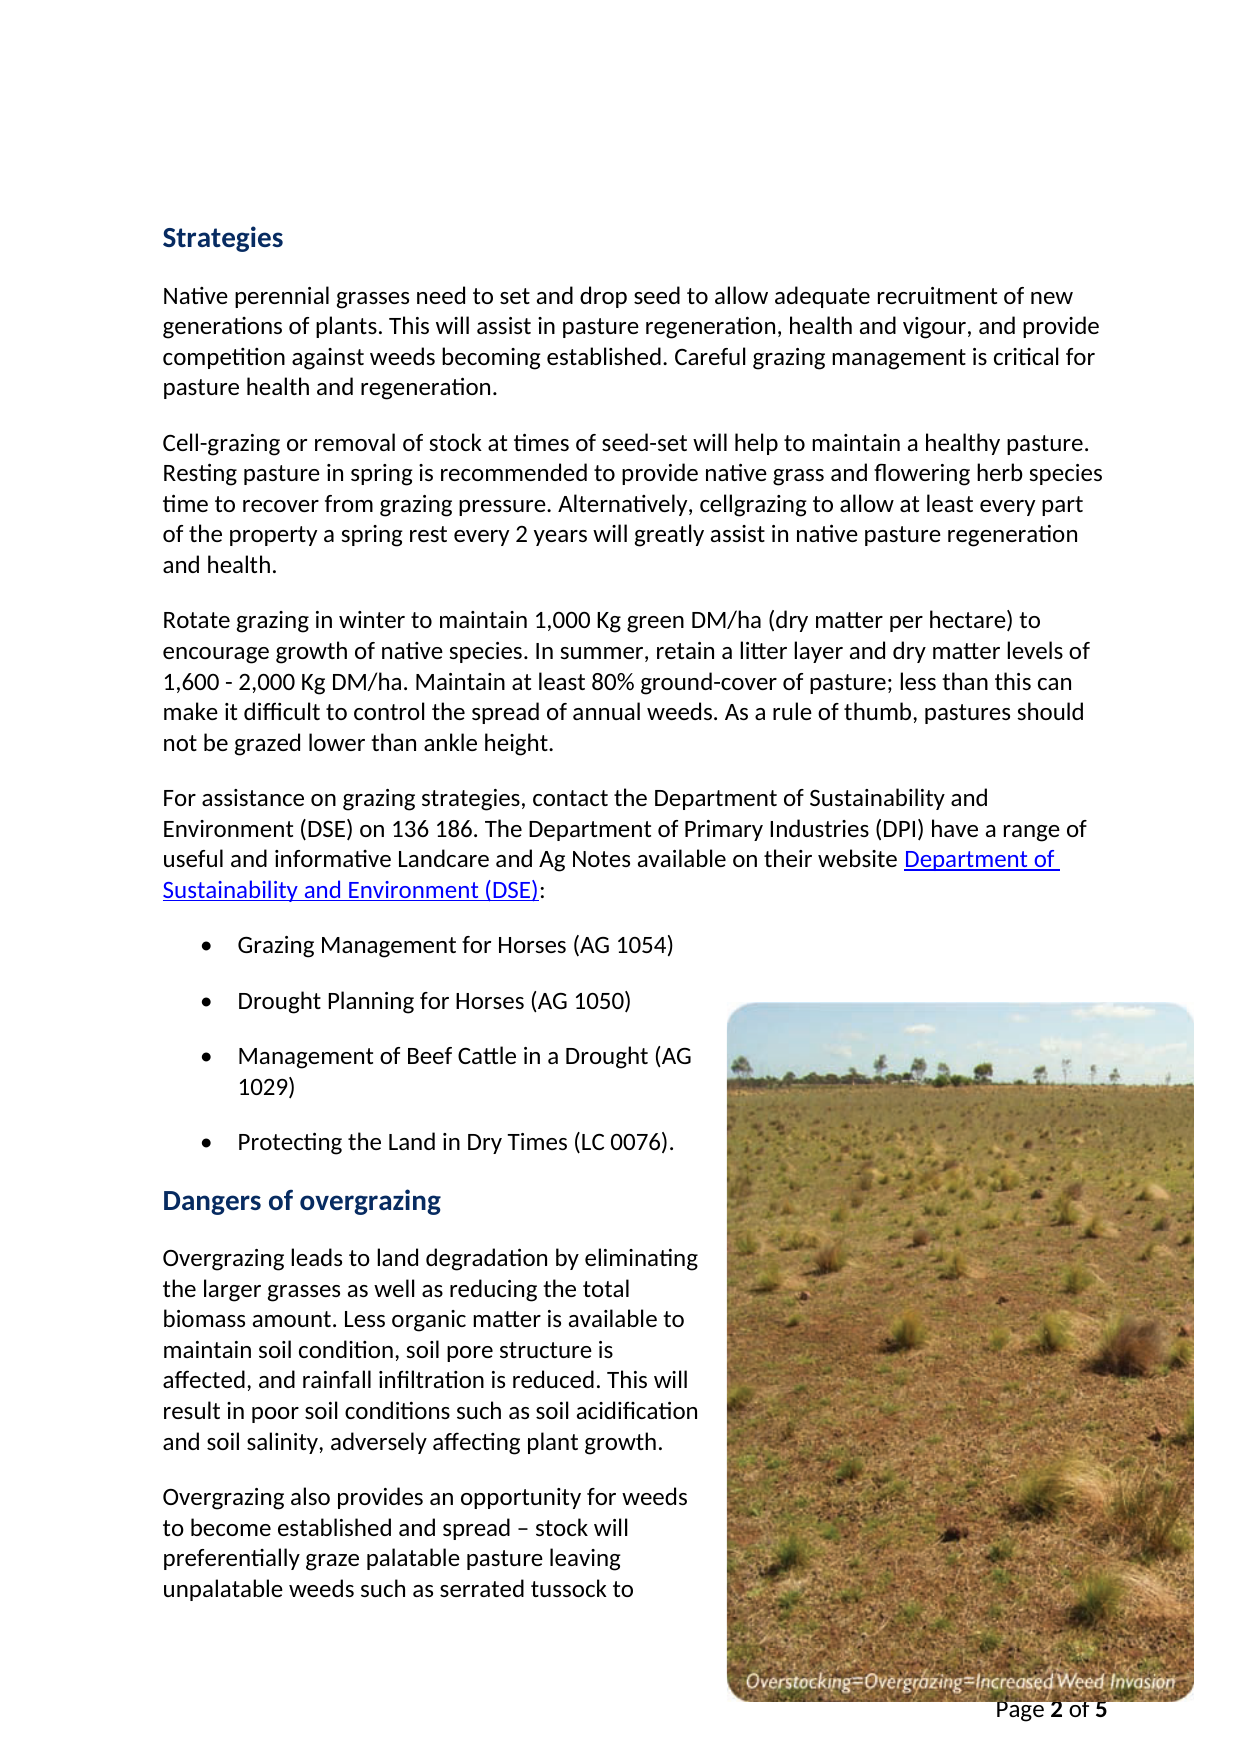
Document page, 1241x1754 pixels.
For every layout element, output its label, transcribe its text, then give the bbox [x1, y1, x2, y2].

list Management of Beef Cattle in a Drought (AG 1029) [200, 1040, 726, 1101]
text Native perennial grasses need to set and drop seed to allow adequate recruitment of new generations of plants. This will assist in pasture regeneration, health and vigour, and provide competition against weeds becoming established. Careful grazing management is critical for pasture health and regeneration. [162, 280, 1107, 402]
text Cell-grazing or removal of stock at times of seed-set will help to maintain a healthy pasture. Resting pasture in spring is recommended to provide native grass and flowering herb species time to recover from grazing pressure. Alternatively, cellgrazing to allow at least every part of the property a spring rest every 2 years will greatly assist in native pasture regeneration and health. [162, 427, 1107, 579]
subtitle Dangers of overgrazing [162, 1182, 726, 1217]
list Grazing Management for Horses (AG 1054) [200, 929, 1107, 960]
text Overgrazing leads to land degradation by eliminating the larger grasses as well as reducing the total biomass amount. Less organic matter is available to maintain soil condition, soil pore structure is affected, and rainfall infiltration is reduced. This will result in poor soil conditions such as soil acidification and soil salinity, adversely affecting plant growth. [162, 1242, 726, 1456]
list Drought Planning for Horses (AG 1050) [200, 985, 1107, 1015]
list Protecting the Land in Dry Times (LC 0076). [200, 1126, 726, 1157]
subtitle Strategies [162, 219, 1107, 255]
text For assistance on grazing strategies, contact the Department of Sustainability and Environment (DSE) on 136 186. The Department of Primary Industries (DPI) have a range of useful and informative Landcare and Ag Notes available on their website Department of Sustainability and Environment (DSE): [162, 782, 1107, 904]
text Rotate grazing in winter to maintain 1,000 Kg green DM/ha (dry matter per hectare) to encourage growth of native species. In summer, retain a litter layer and dry matter levels of 1,600 - 2,000 Kg DM/ha. Maintain at least 80% ground-cover of pasture; less than this can make it difficult to control the spread of annual weeds. As a rule of thumb, pastures should not be grazed lower than ankle height. [162, 604, 1107, 757]
